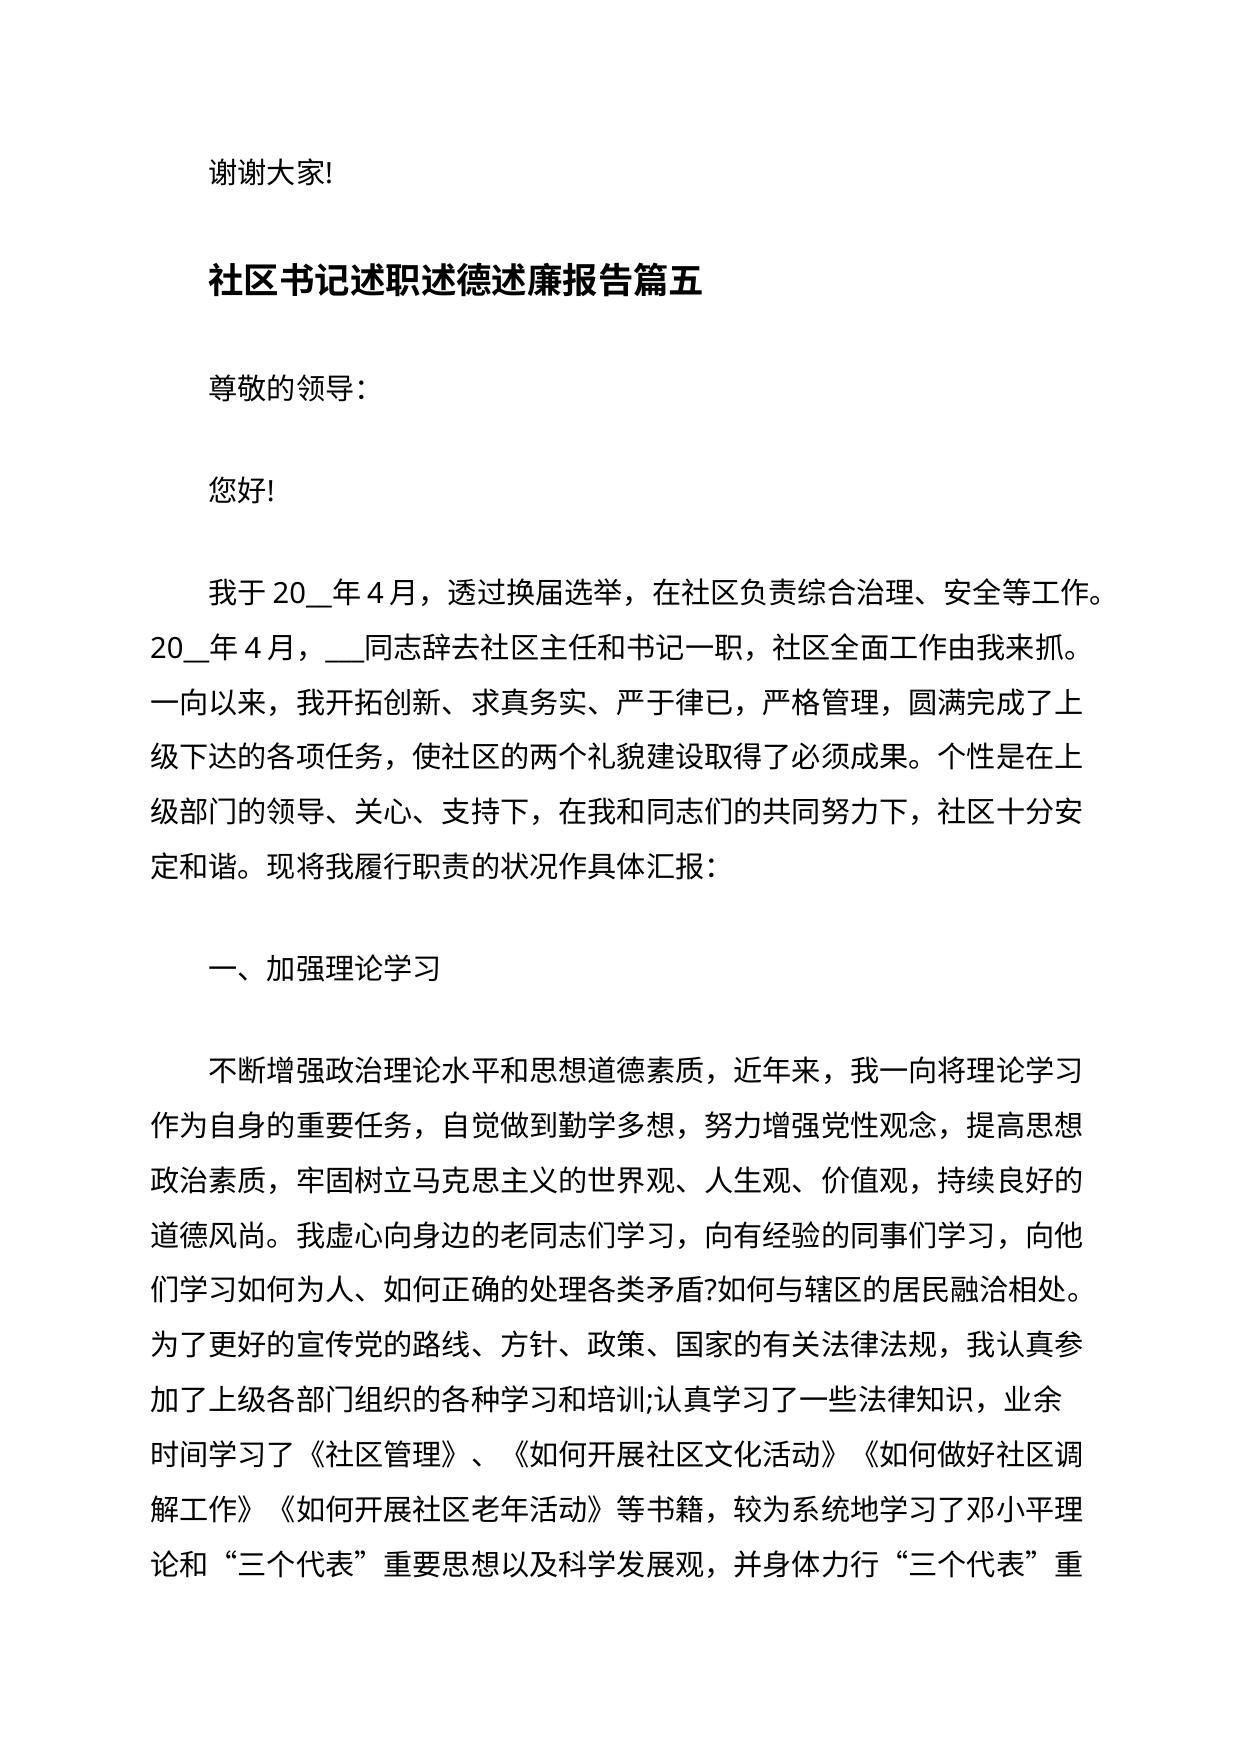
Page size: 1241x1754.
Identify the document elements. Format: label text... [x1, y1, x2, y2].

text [150, 1047, 1090, 1584]
text 社区书记述职述德述廉报告篇五 [150, 252, 1090, 303]
text 我于20__年4月，透过换届选举，在社区负责综合治理、安全等工作。20__年4月，___同志辞去社区主任和书记一职，社区全面工作由我来抓。一向以来，我开拓创新、求真务实、严于律已，严格管理，圆满完成了上级下达的各项任务，使社区的两个礼貌建设取得了必须成果。个性是在上级部门的领导、关心、支持下，在我和同志们的共同努力下，社区十分安定和谐。现将我履行职责的状况作具体汇报： [150, 569, 1090, 886]
text 一、加强理论学习 [150, 946, 1090, 988]
text 尊敬的领导： [150, 365, 1090, 408]
text 您好! [150, 467, 1090, 509]
text 谢谢大家! [150, 150, 1090, 192]
